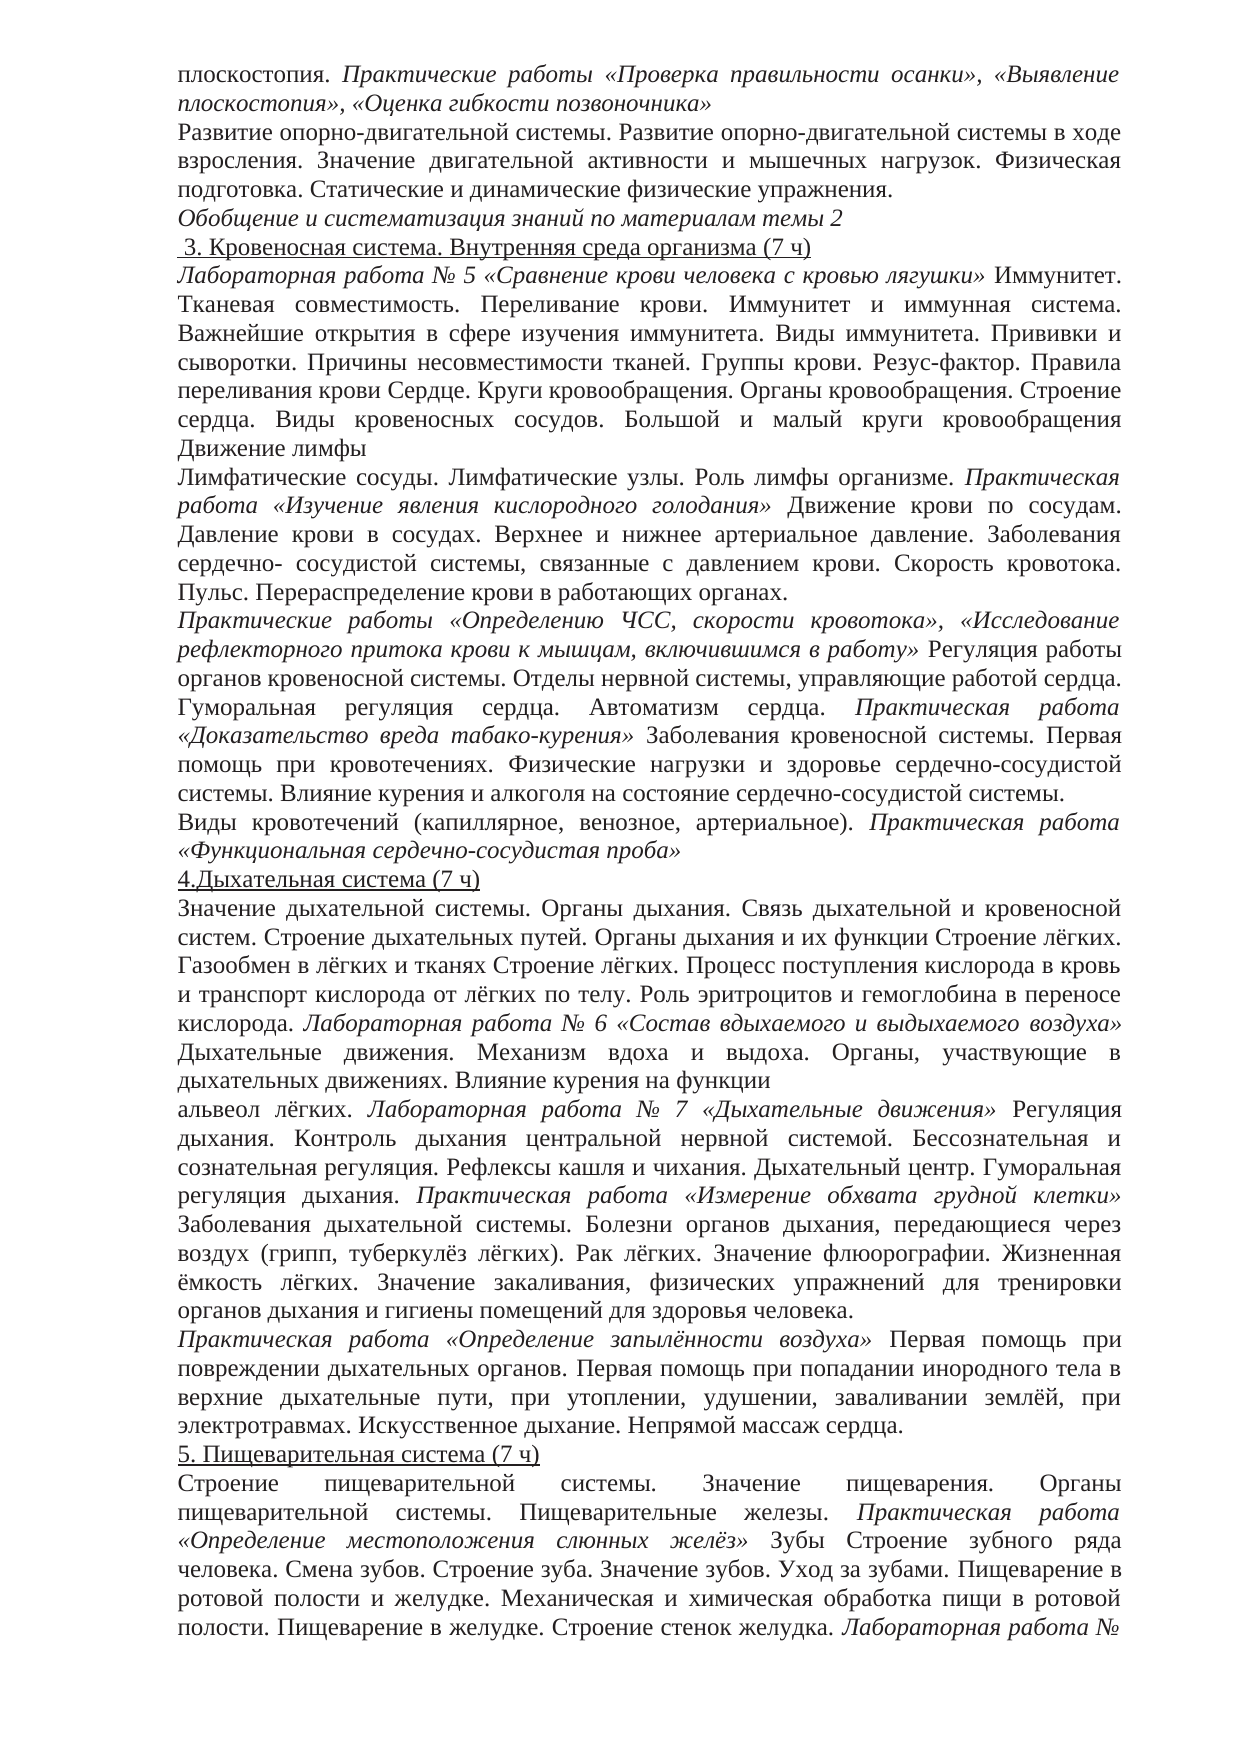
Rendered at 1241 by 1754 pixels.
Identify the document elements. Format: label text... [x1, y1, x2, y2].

text Развитие опорно-двигательной системы. Развитие опорно-двигательной системы в ходе взросления. Значение двигательной активности и мышечных нагрузок. Физическая подготовка. Статические и динамические физические упражнения. [177, 117, 1122, 203]
text 3. Кровеносная система. Внутренняя среда организма (7 ч) [177, 232, 1122, 260]
text Виды кровотечений (капиллярное, венозное, артериальное). Практическая работа «Функциональная сердечно-сосудистая проба» [177, 807, 1122, 864]
text 5. Пищеварительная система (7 ч) [177, 1439, 1122, 1468]
text плоскостопия. Практические работы «Проверка правильности осанки», «Выявление плоскостопия», «Оценка гибкости позвоночника» [177, 59, 1122, 117]
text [177, 1468, 1122, 1640]
text Практические работы «Определению ЧСС, скорости кровотока», «Исследование рефлекторного притока крови к мышцам, включившимся в работу» Регуляция работы органов кровеносной системы. Отделы нервной системы, управляющие работой сердца. Гуморальная регуляция сердца. Автоматизм сердца. Практическая работа «Доказательство вреда табако-курения» Заболевания кровеносной системы. Первая помощь при кровотечениях. Физические нагрузки и здоровье сердечно-сосудистой системы. Влияние курения и алкоголя на состояние сердечно-сосудистой системы. [177, 605, 1122, 807]
text Обобщение и систематизация знаний по материалам темы 2 [177, 203, 1122, 232]
text 4.Дыхательная система (7 ч) [177, 864, 1122, 893]
text сердца. Виды кровеносных сосудов. Большой и малый круги кровообращения Движение лимфы [177, 404, 1122, 462]
text Значение дыхательной системы. Органы дыхания. Связь дыхательной и кровеносной систем. Строение дыхательных путей. Органы дыхания и их функции Строение лёгких. Газообмен в лёгких и тканях Строение лёгких. Процесс поступления кислорода в кровь и транспорт кислорода от лёгких по телу. Роль эритроцитов и гемоглобина в переносе кислорода. Лабораторная работа № 6 «Состав вдыхаемого и выдыхаемого воздуха» Дыхательные движения. Механизм вдоха и выдоха. Органы, участвующие в дыхательных движениях. Влияние курения на функции [177, 893, 1122, 1094]
text Лабораторная работа № 5 «Сравнение крови человека с кровью лягушки» Иммунитет. Тканевая совместимость. Переливание крови. Иммунитет и иммунная система. Важнейшие открытия в сфере изучения иммунитета. Виды иммунитета. Прививки и сыворотки. Причины несовместимости тканей. Группы крови. Резус-фактор. Правила переливания крови Сердце. Круги кровообращения. Органы кровообращения. Строение [177, 260, 1122, 404]
text альвеол лёгких. Лабораторная работа № 7 «Дыхательные движения» Регуляция дыхания. Контроль дыхания центральной нервной системой. Бессознательная и сознательная регуляция. Рефлексы кашля и чихания. Дыхательный центр. Гуморальная регуляция дыхания. Практическая работа «Измерение обхвата грудной клетки» Заболевания дыхательной системы. Болезни органов дыхания, передающиеся через воздух (грипп, туберкулёз лёгких). Рак лёгких. Значение флюорографии. Жизненная ёмкость лёгких. Значение закаливания, физических упражнений для тренировки органов дыхания и гигиены помещений для здоровья человека. [177, 1094, 1122, 1324]
text Лимфатические сосуды. Лимфатические узлы. Роль лимфы организме. Практическая работа «Изучение явления кислородного голодания» Движение крови по сосудам. Давление крови в сосудах. Верхнее и нижнее артериальное давление. Заболевания сердечно- сосудистой системы, связанные с давлением крови. Скорость кровотока. Пульс. Перераспределение крови в работающих органах. [177, 462, 1122, 605]
text Практическая работа «Определение запылённости воздуха» Первая помощь при повреждении дыхательных органов. Первая помощь при попадании инородного тела в верхние дыхательные пути, при утоплении, удушении, заваливании землёй, при электротравмах. Искусственное дыхание. Непрямой массаж сердца. [177, 1324, 1122, 1439]
